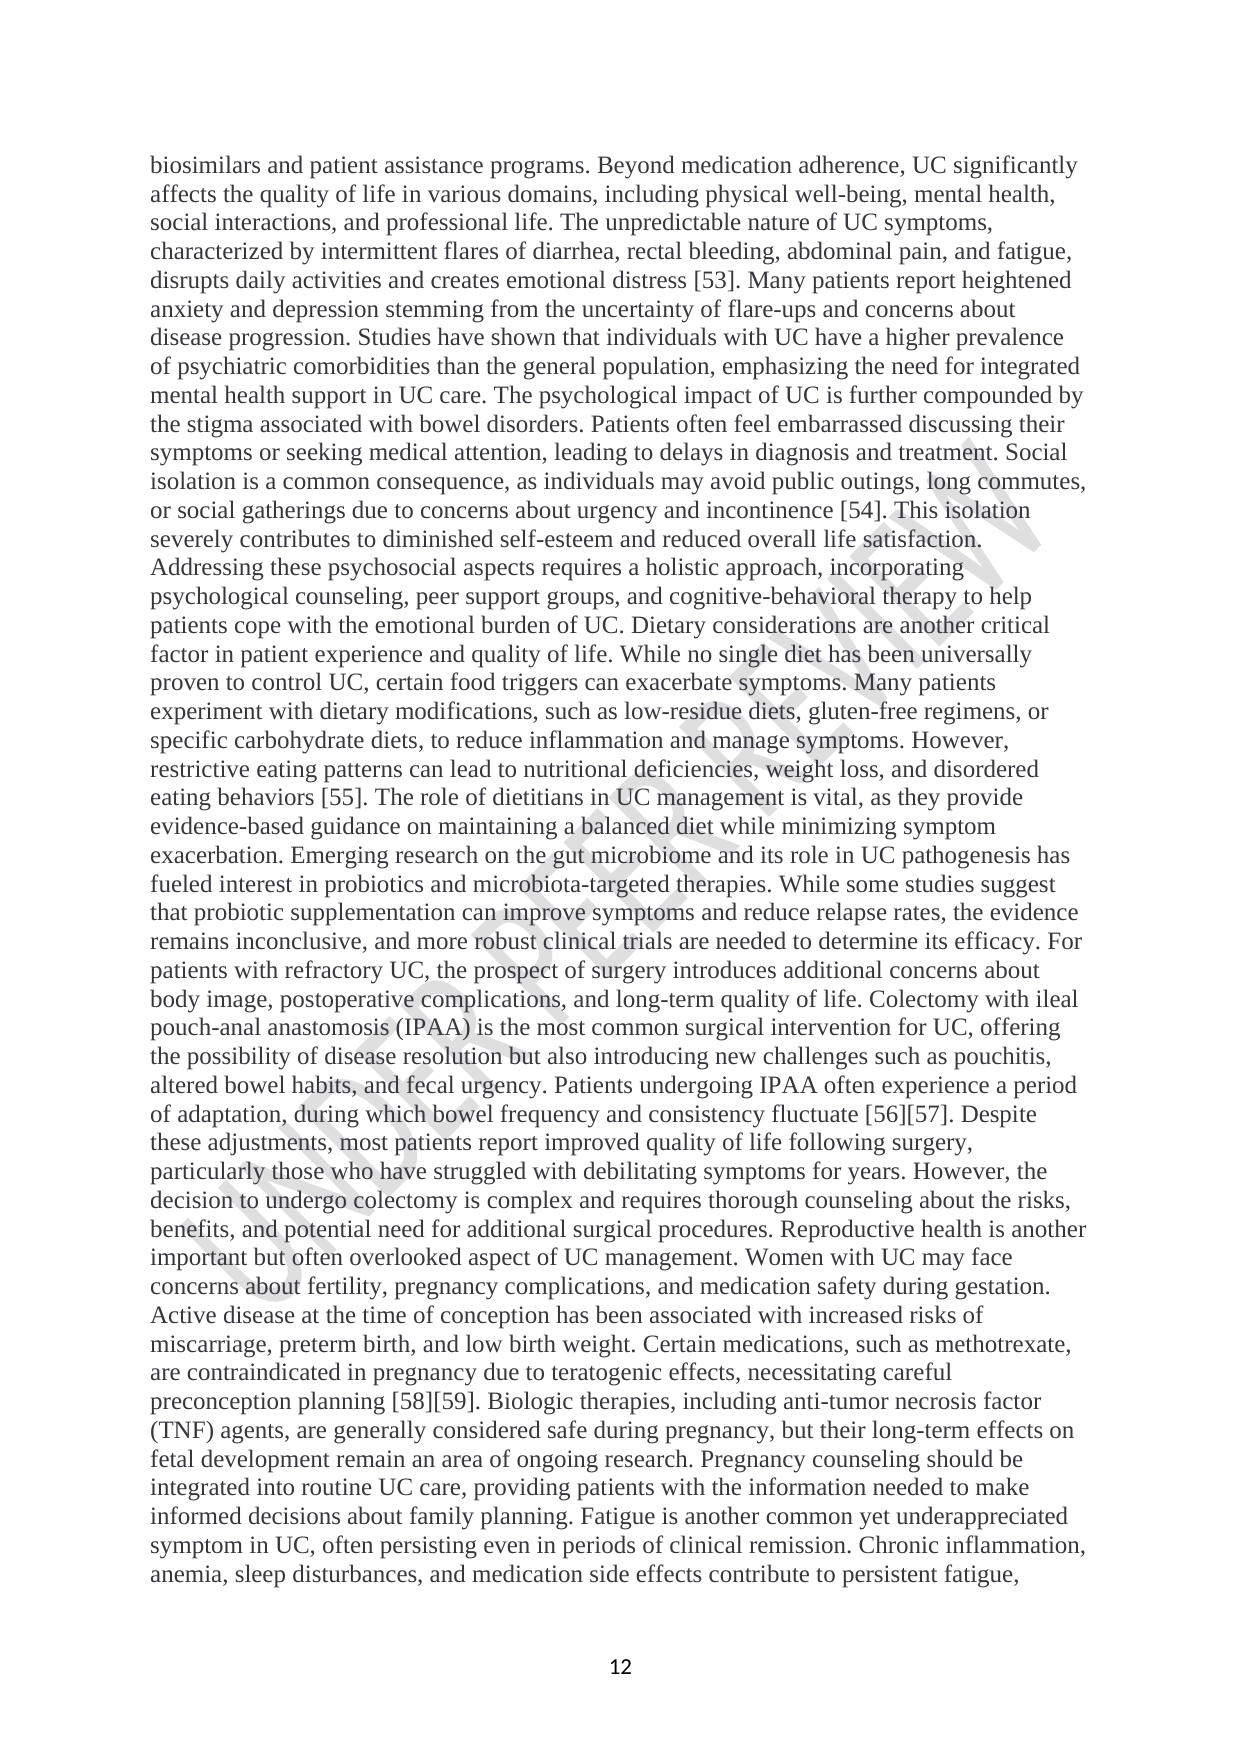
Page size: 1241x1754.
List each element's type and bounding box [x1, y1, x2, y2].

text [150, 150, 1090, 1587]
